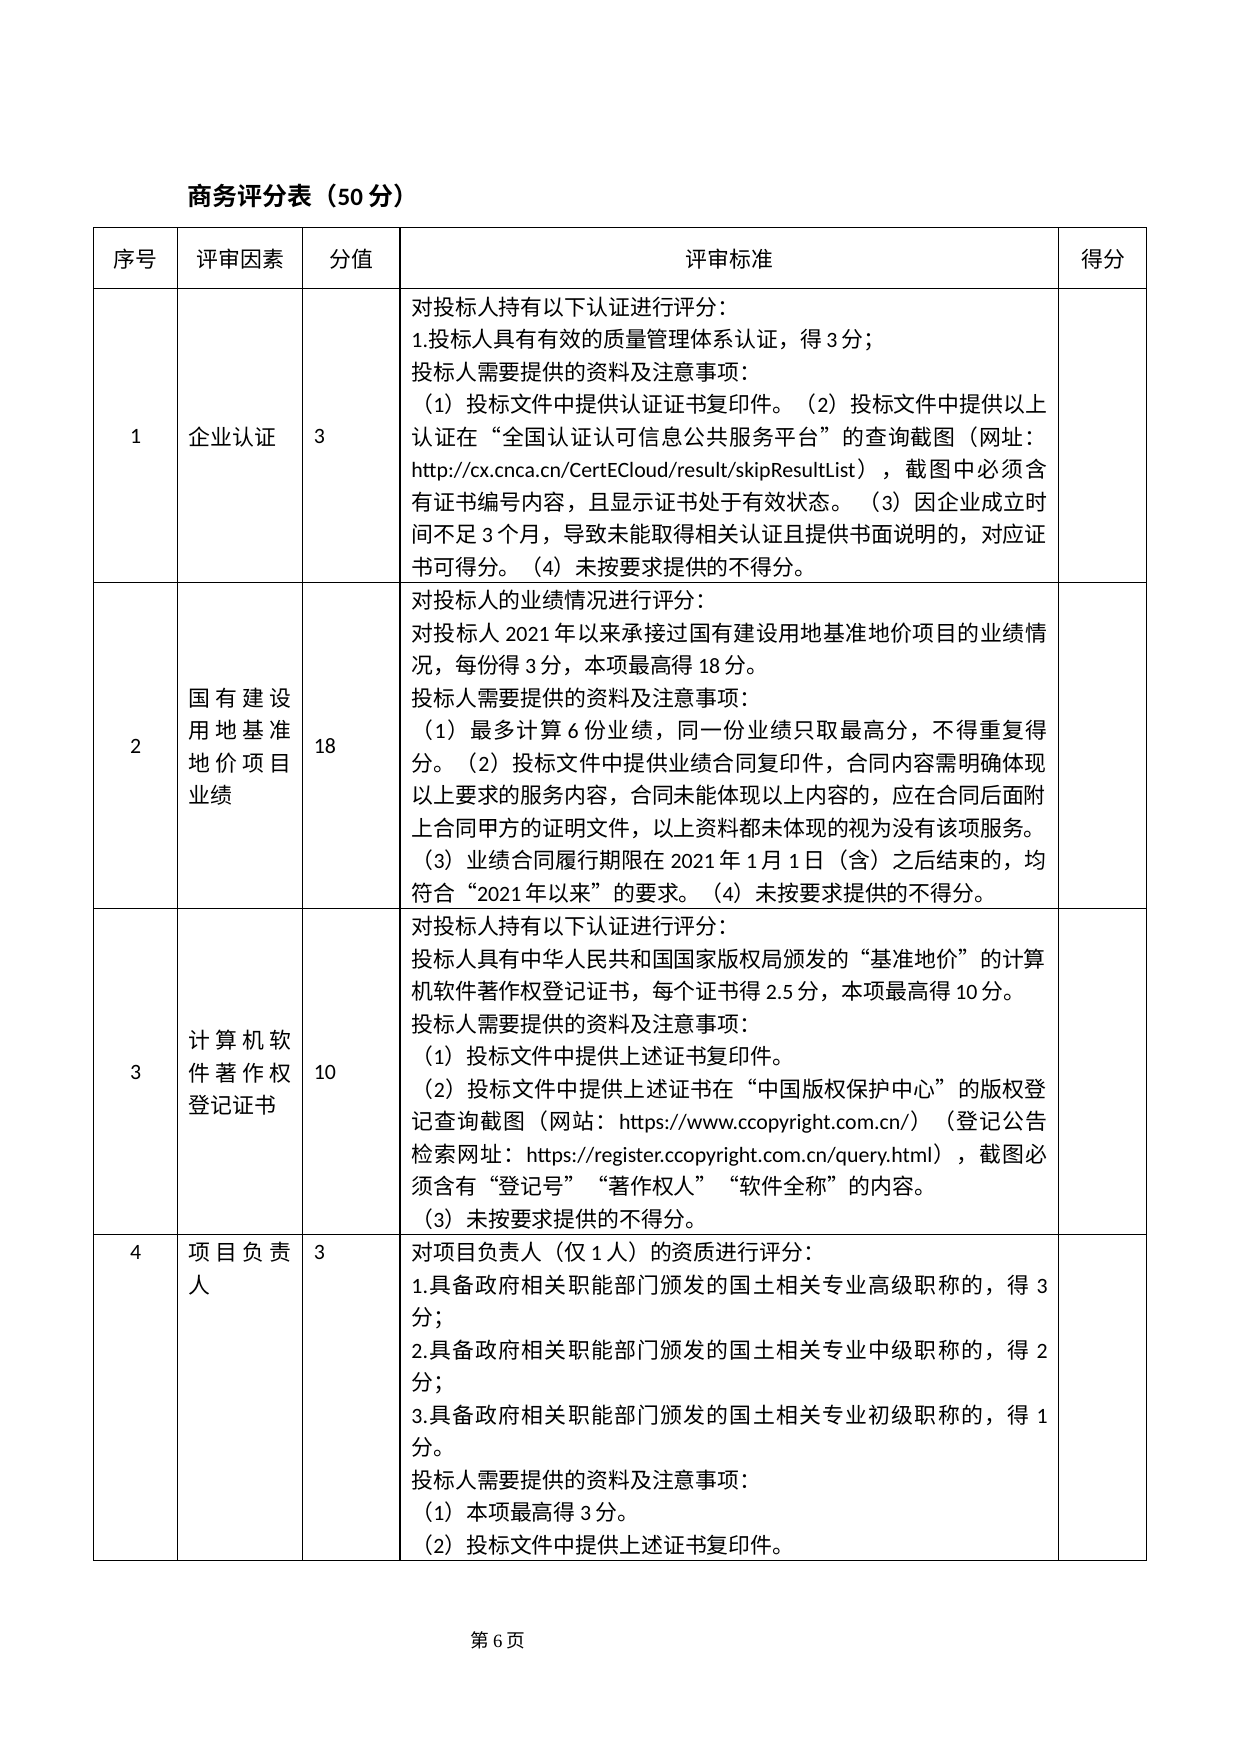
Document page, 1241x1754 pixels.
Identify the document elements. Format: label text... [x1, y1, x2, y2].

table_header 分值 [303, 228, 399, 288]
table_cell 1 [94, 289, 177, 582]
table_cell 计算机软件著作权登记证书 [178, 909, 302, 1234]
table_header 评审标准 [401, 228, 1058, 288]
table_cell 4 [94, 1235, 177, 1560]
table_cell 企业认证 [178, 289, 302, 582]
table_cell 3 [303, 289, 399, 582]
table_cell 10 [303, 909, 399, 1234]
table_cell 对投标人持有以下认证进行评分： 1.投标人具有有效的质量管理体系认证，得3分； 投标人需要提供的资料及注意事项： （1）投标文件中提供认证证书复印件。（2）投标文件中提供以上认证在“全国认证认可信息公共服务平台”的查询截图（网址：http://cx.cnca.cn/CertECloud/result/skipResultList），截图中必须含有证书编号内容，且显示证书处于有效状态。 （3）因企业成立时间不足3个月，导致未能取得相关认证且提供书面说明的，对应证书可得分。（4）未按要求提供的不得分。 [401, 289, 1058, 582]
table_cell [1059, 1235, 1146, 1560]
table_cell [1059, 583, 1146, 908]
table_cell 国有建设用地基准地价项目业绩 [178, 583, 302, 908]
table_cell 3 [94, 909, 177, 1234]
table_cell 18 [303, 583, 399, 908]
table_cell 对投标人持有以下认证进行评分： 投标人具有中华人民共和国国家版权局颁发的“基准地价”的计算机软件著作权登记证书，每个证书得2.5分，本项最高得10分。 投标人需要提供的资料及注意事项： （1）投标文件中提供上述证书复印件。 （2）投标文件中提供上述证书在“中国版权保护中心”的版权登记查询截图（网站：https://www.ccopyright.com.cn/）（登记公告检索网址：https://register.ccopyright.com.cn/query.html），截图必须含有“登记号”“著作权人”“软件全称”的内容。 （3）未按要求提供的不得分。 [401, 909, 1058, 1234]
table_header 序号 [94, 228, 177, 288]
table_header 得分 [1059, 228, 1146, 288]
table_cell [1059, 909, 1146, 1234]
text 商务评分表（50分） [187, 162, 1053, 227]
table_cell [401, 1235, 1058, 1560]
table_cell [1059, 289, 1146, 582]
table_header 评审因素 [178, 228, 302, 288]
table_cell 2 [94, 583, 177, 908]
table_cell 对投标人的业绩情况进行评分： 对投标人2021年以来承接过国有建设用地基准地价项目的业绩情况，每份得3分，本项最高得18分。 投标人需要提供的资料及注意事项： （1）最多计算6份业绩，同一份业绩只取最高分，不得重复得分。（2）投标文件中提供业绩合同复印件，合同内容需明确体现以上要求的服务内容，合同未能体现以上内容的，应在合同后面附上合同甲方的证明文件，以上资料都未体现的视为没有该项服务。（3）业绩合同履行期限在2021年1月1日（含）之后结束的，均符合“2021年以来”的要求。（4）未按要求提供的不得分。 [401, 583, 1058, 908]
table_cell 项目负责人 [178, 1235, 302, 1560]
table_cell 3 [303, 1235, 399, 1560]
